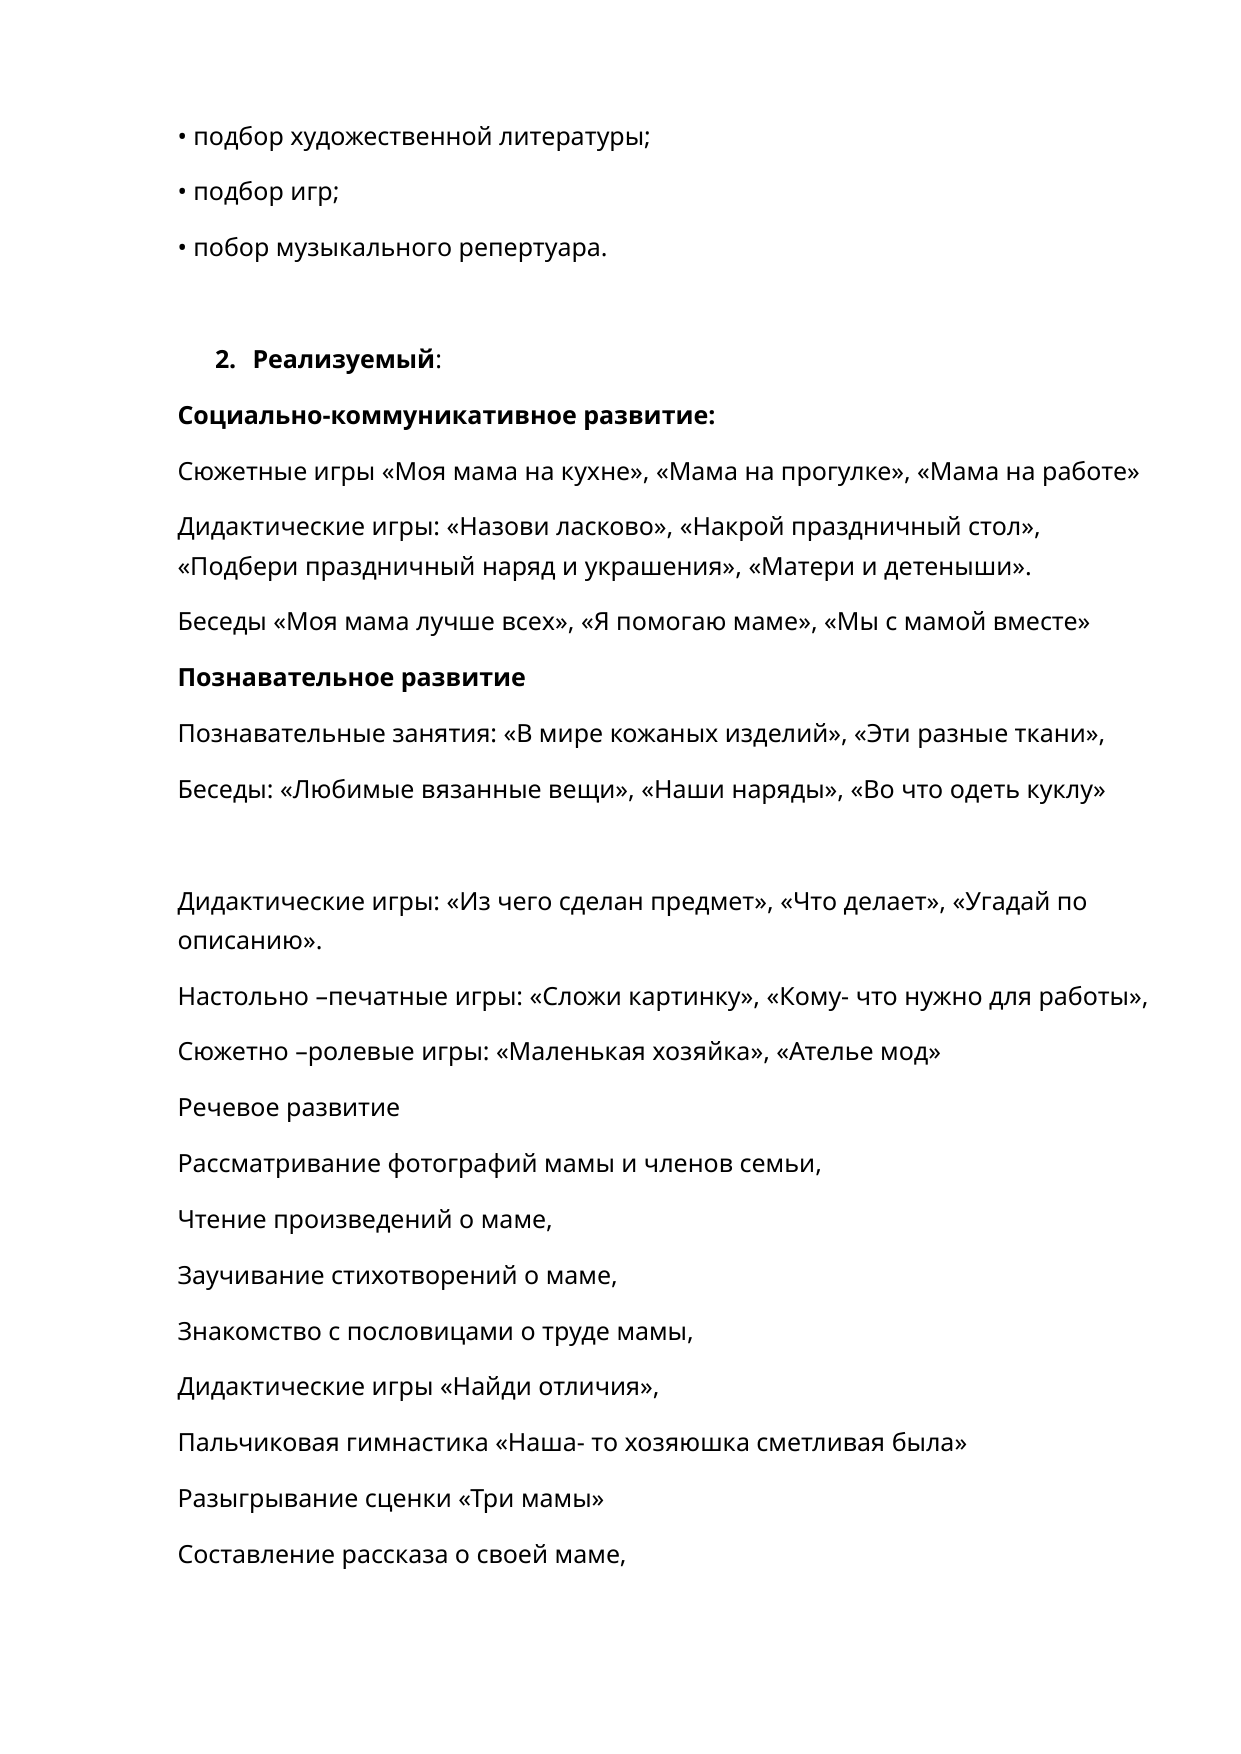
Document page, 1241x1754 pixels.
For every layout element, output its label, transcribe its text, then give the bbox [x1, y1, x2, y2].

text Познавательное развитие [177, 660, 1152, 694]
text Заучивание стихотворений о маме, [177, 1257, 1152, 1291]
text Сюжетно –ролевые игры: «Маленькая хозяйка», «Ателье мод» [177, 1034, 1152, 1068]
text Настольно –печатные игры: «Сложи картинку», «Кому- что нужно для работы», [177, 978, 1152, 1012]
text Познавательные занятия: «В мире кожаных изделий», «Эти разные ткани», [177, 716, 1152, 750]
text Разыгрывание сценки «Три мамы» [177, 1481, 1152, 1515]
text • побор музыкального репертуара. [177, 230, 1152, 264]
text Знакомство с пословицами о труде мамы, [177, 1313, 1152, 1347]
text Пальчиковая гимнастика «Наша- то хозяюшка сметливая была» [177, 1425, 1152, 1459]
text Сюжетные игры «Моя мама на кухне», «Мама на прогулке», «Мама на работе» [177, 453, 1152, 487]
text Дидактические игры «Найди отличия», [177, 1369, 1152, 1403]
text Дидактические игры: «Из чего сделан предмет», «Что делает», «Угадай по описанию». [177, 883, 1152, 956]
text Речевое развитие [177, 1090, 1152, 1124]
text Рассматривание фотографий мамы и членов семьи, [177, 1146, 1152, 1180]
text • подбор игр; [177, 174, 1152, 208]
text Дидактические игры: «Назови ласково», «Накрой праздничный стол», «Подбери праздничный наряд и украшения», «Матери и детеныши». [177, 509, 1152, 582]
text Социально-коммуникативное развитие: [177, 397, 1152, 431]
text Чтение произведений о маме, [177, 1201, 1152, 1236]
text • подбор художественной литературы; [177, 118, 1152, 152]
list Реализуемый: [215, 341, 1152, 376]
text Беседы: «Любимые вязанные вещи», «Наши наряды», «Во что одеть куклу» [177, 771, 1152, 806]
text Составление рассказа о своей маме, [177, 1536, 1152, 1571]
text Беседы «Моя мама лучше всех», «Я помогаю маме», «Мы с мамой вместе» [177, 604, 1152, 638]
